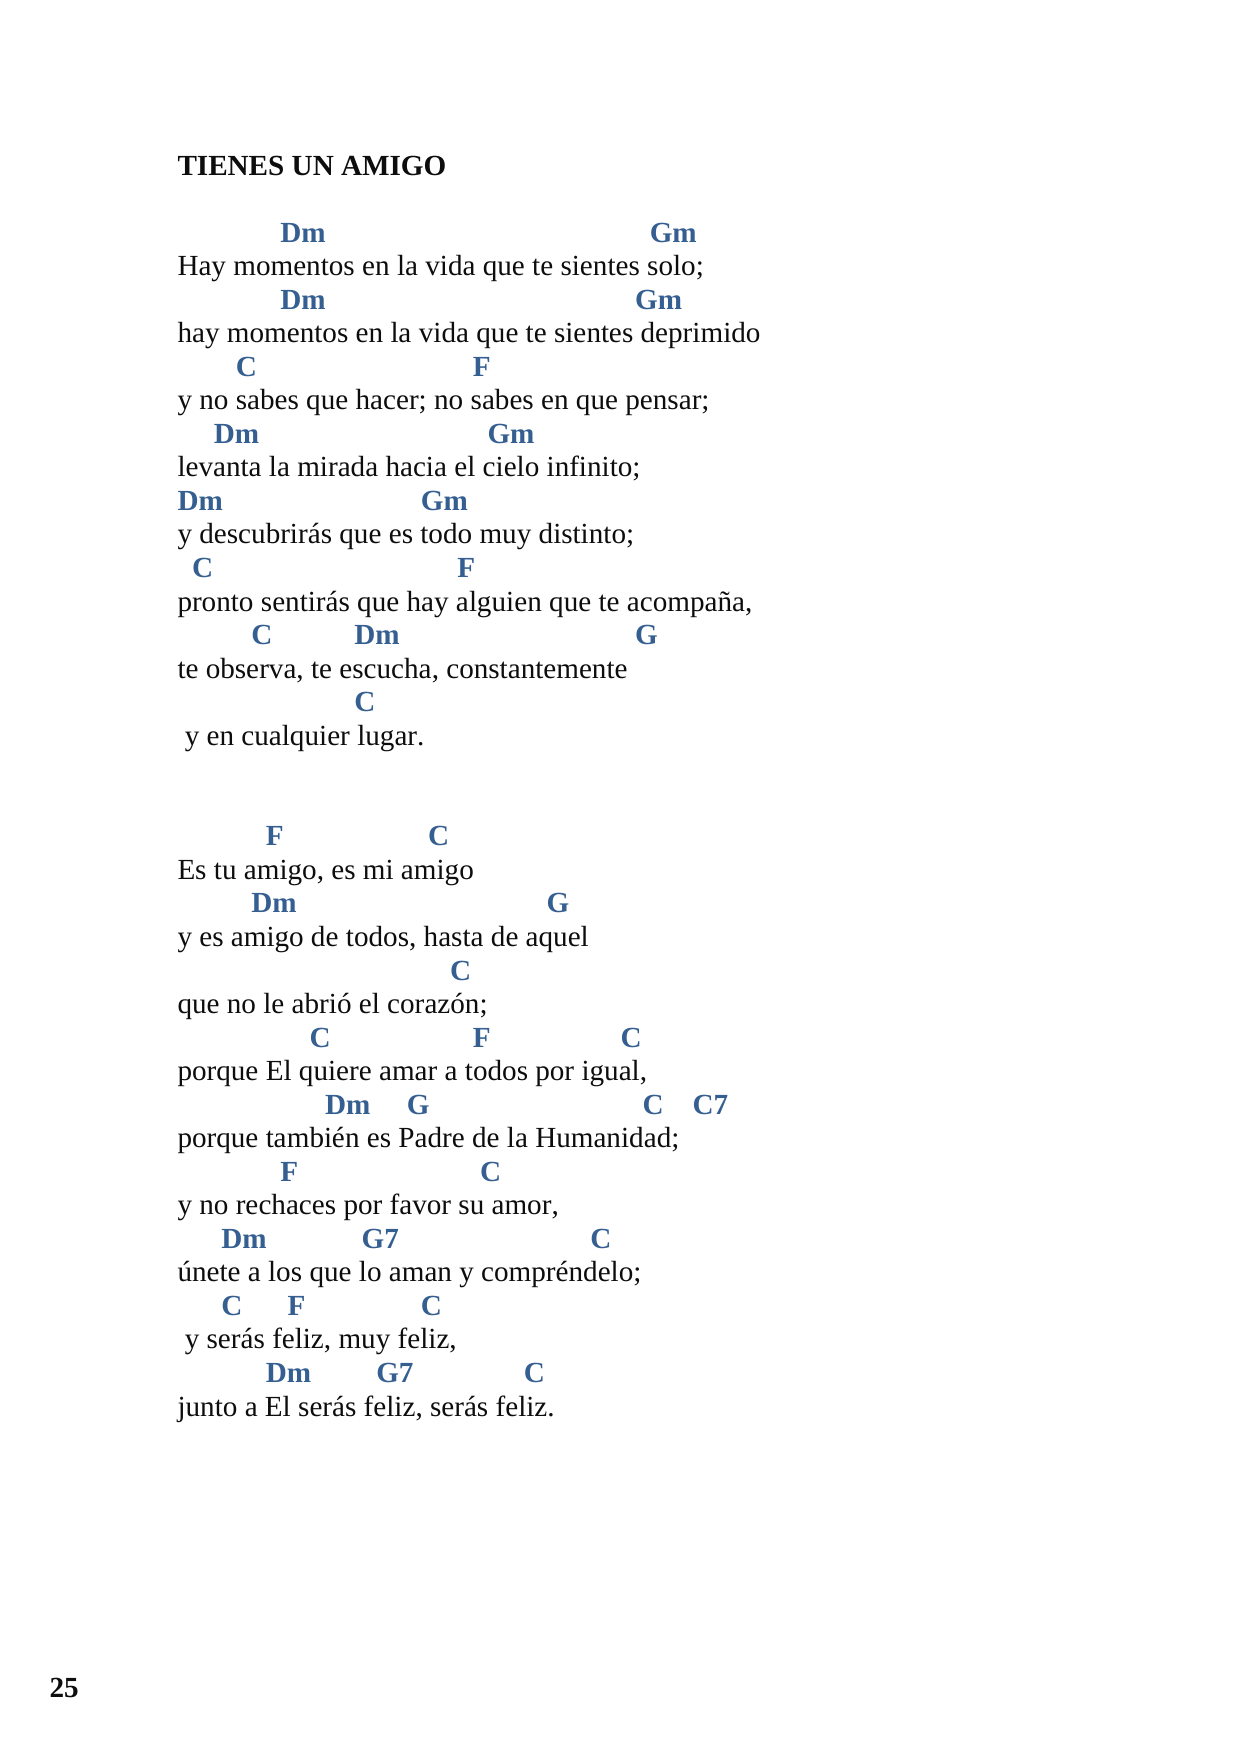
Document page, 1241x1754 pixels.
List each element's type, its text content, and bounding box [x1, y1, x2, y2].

text C F C [177, 1288, 1107, 1322]
text Es tu amigo, es mi amigo [177, 852, 1107, 886]
text C F [177, 550, 1107, 584]
text C [177, 684, 1107, 718]
text F C [177, 1154, 1107, 1187]
text pronto sentirás que hay alguien que te acompaña, [177, 584, 1107, 617]
text y no sabes que hacer; no sabes en que pensar; [177, 382, 1107, 416]
text y descubrirás que es todo muy distinto; [177, 517, 1107, 550]
text C [177, 953, 1107, 986]
text C F [177, 349, 1107, 382]
text Dm Gm [177, 215, 1107, 248]
text Hay momentos en la vida que te sientes solo; [177, 248, 1107, 282]
text Dm G [177, 886, 1107, 919]
text y en cualquier lugar. [177, 718, 1107, 751]
text Dm G7 C [177, 1221, 1107, 1254]
text únete a los que lo aman y compréndelo; [177, 1254, 1107, 1288]
text Dm G C C7 [177, 1087, 1107, 1120]
text Dm Gm [177, 282, 1107, 315]
text que no le abrió el corazón; [177, 986, 1107, 1020]
text Dm G7 C [177, 1355, 1107, 1389]
text y es amigo de todos, hasta de aquel [177, 919, 1107, 953]
text C F C [177, 1020, 1107, 1053]
text junto a El serás feliz, serás feliz. [177, 1389, 1107, 1422]
text TIENES UN AMIGO [177, 148, 1107, 181]
text Dm Gm [177, 416, 1107, 449]
text Dm Gm [177, 483, 1107, 517]
text hay momentos en la vida que te sientes deprimido [177, 315, 1107, 349]
text levanta la mirada hacia el cielo infinito; [177, 449, 1107, 483]
text porque también es Padre de la Humanidad; [177, 1120, 1107, 1154]
text y serás feliz, muy feliz, [177, 1322, 1107, 1355]
text te observa, te escucha, constantemente [177, 651, 1107, 684]
text C Dm G [177, 617, 1107, 651]
text porque El quiere amar a todos por igual, [177, 1053, 1107, 1087]
text F C [177, 818, 1107, 852]
text y no rechaces por favor su amor, [177, 1187, 1107, 1221]
